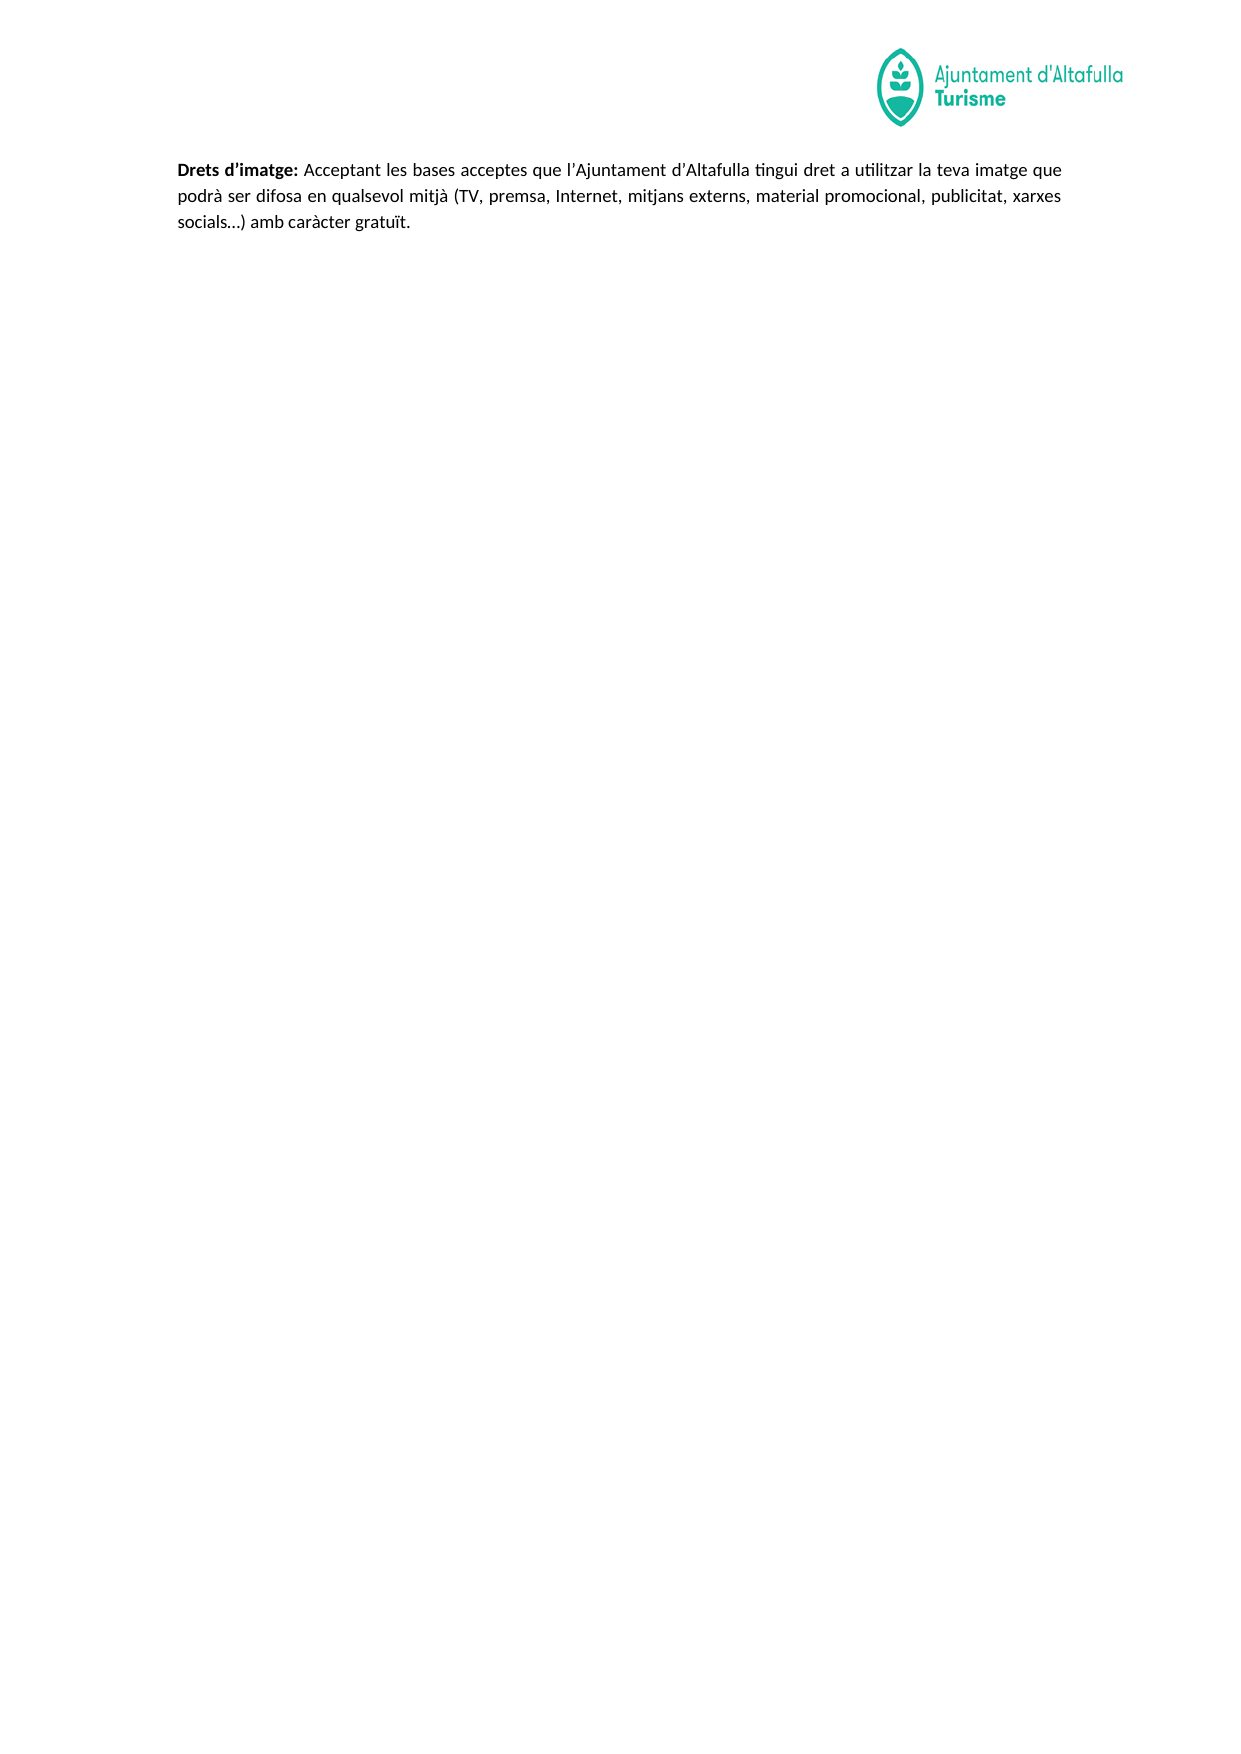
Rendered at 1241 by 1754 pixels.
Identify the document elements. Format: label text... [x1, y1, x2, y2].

picture [868, 20, 1132, 136]
text Drets d’imatge: Acceptant les bases acceptes que l’Ajuntament d’Altafulla tingui dret a utilitzar la teva imatge que podrà ser difosa en qualsevol mitjà (TV, premsa, Internet, mitjans externs, material promocional, publicitat, xarxes socials…) amb caràcter gratuït. [177, 158, 1063, 233]
